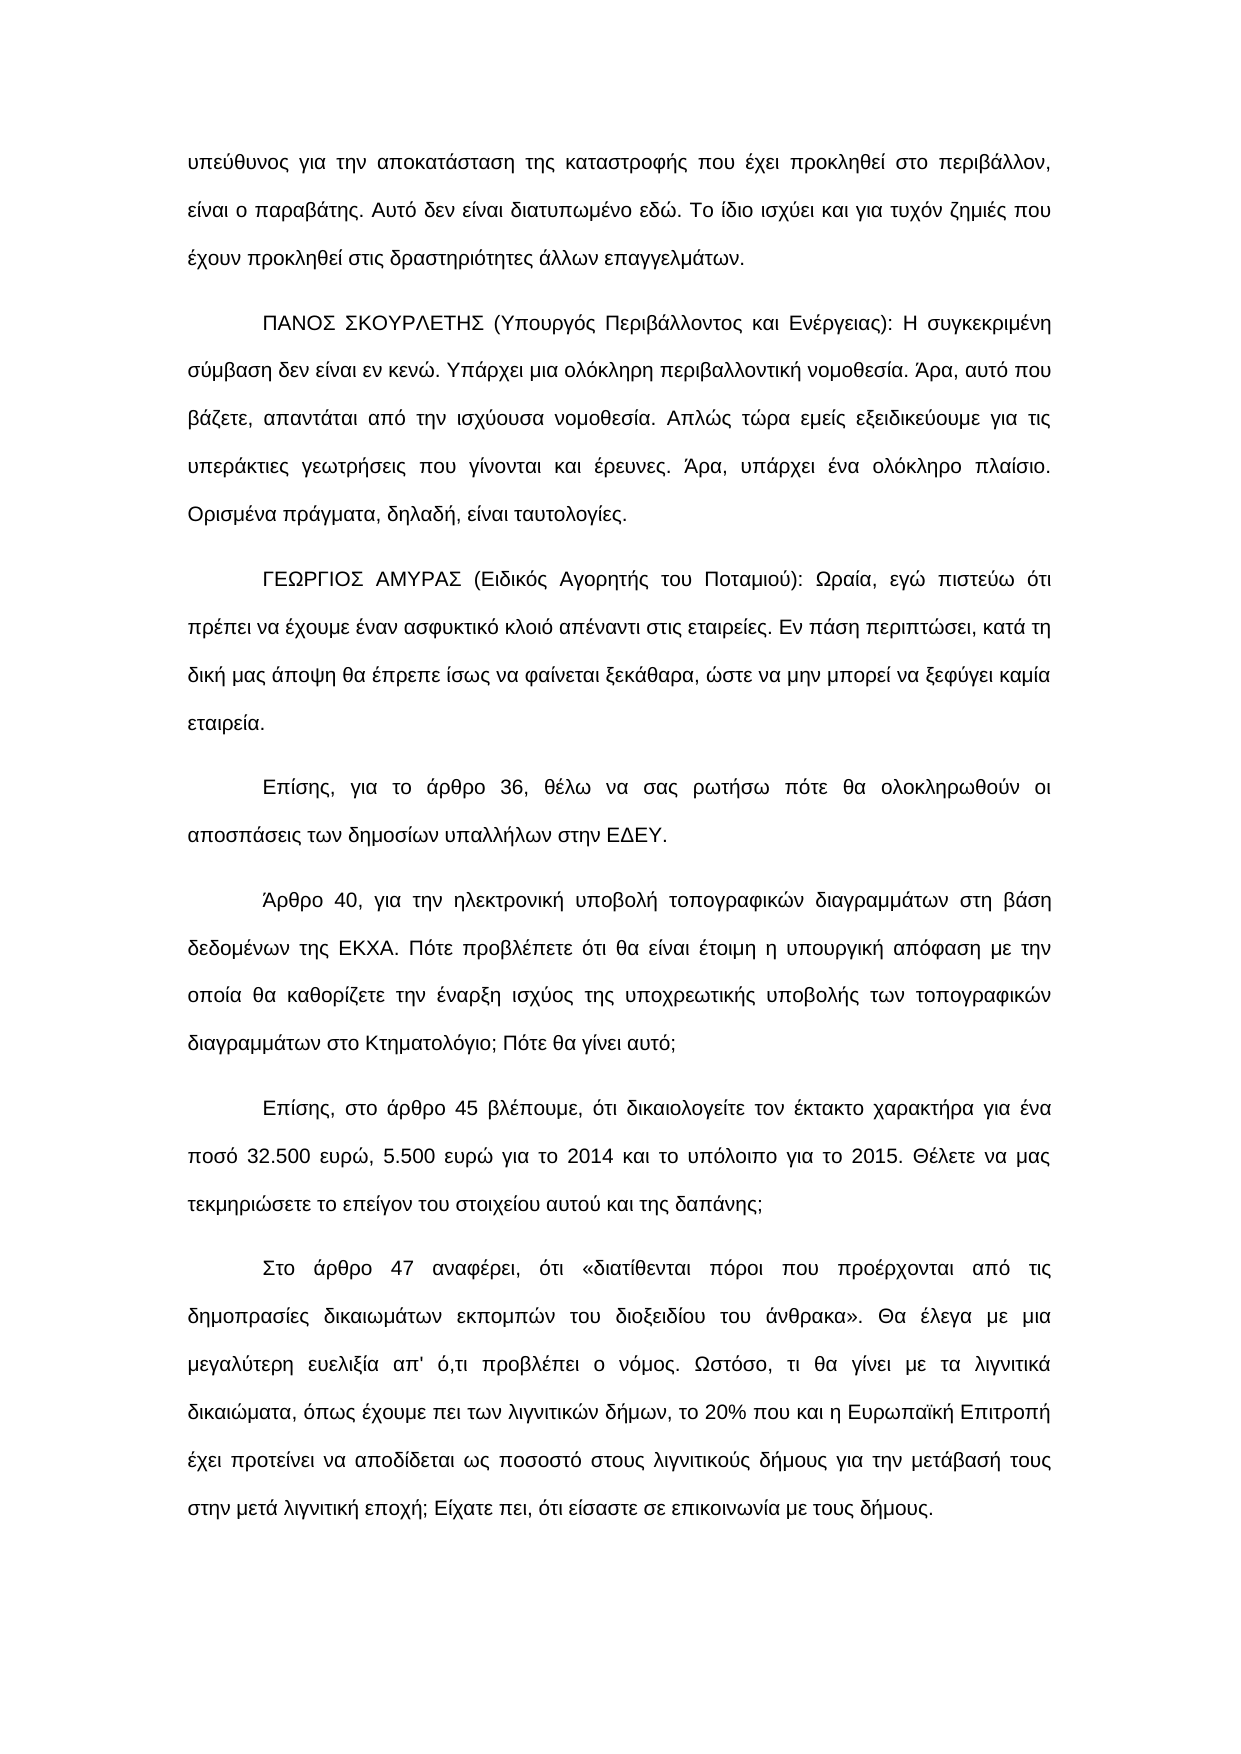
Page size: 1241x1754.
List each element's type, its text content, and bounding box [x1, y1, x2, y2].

text Επίσης, για το άρθρο 36, θέλω να σας ρωτήσω πότε θα ολοκληρωθούν οι αποσπάσεις των δημοσίων υπαλλήλων στην ΕΔΕΥ. [187, 775, 1053, 847]
text Στο άρθρο 47 αναφέρει, ότι «διατίθενται πόροι που προέρχονται από τις δημοπρασίες δικαιωμάτων εκπομπών του διοξειδίου του άνθρακα». Θα έλεγα με μια μεγαλύτερη ευελιξία απ' ό,τι προβλέπει ο νόμος. Ωστόσο, τι θα γίνει με τα λιγνιτικά δικαιώματα, όπως έχουμε πει των λιγνιτικών δήμων, το 20% που και η Ευρωπαϊκή Επιτροπή έχει προτείνει να αποδίδεται ως ποσοστό στους λιγνιτικούς δήμους για την μετάβασή τους στην μετά λιγνιτική εποχή; Είχατε πει, ότι είσαστε σε επικοινωνία με τους δήμους. [187, 1256, 1053, 1520]
text Επίσης, στο άρθρο 45 βλέπουμε, ότι δικαιολογείτε τον έκτακτο χαρακτήρα για ένα ποσό 32.500 ευρώ, 5.500 ευρώ για το 2014 και το υπόλοιπο για το 2015. Θέλετε να μας τεκμηριώσετε το επείγον του στοιχείου αυτού και της δαπάνης; [187, 1096, 1053, 1216]
text ΓΕΩΡΓΙΟΣ ΑΜΥΡΑΣ (Ειδικός Αγορητής του Ποταμιού): Ωραία, εγώ πιστεύω ότι πρέπει να έχουμε έναν ασφυκτικό κλοιό απέναντι στις εταιρείες. Εν πάση περιπτώσει, κατά τη δική μας άποψη θα έπρεπε ίσως να φαίνεται ξεκάθαρα, ώστε να μην μπορεί να ξεφύγει καμία εταιρεία. [187, 567, 1053, 734]
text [187, 150, 1053, 270]
text Άρθρο 40, για την ηλεκτρονική υποβολή τοπογραφικών διαγραμμάτων στη βάση δεδομένων της ΕΚΧΑ. Πότε προβλέπετε ότι θα είναι έτοιμη η υπουργική απόφαση με την οποία θα καθορίζετε την έναρξη ισχύος της υποχρεωτικής υποβολής των τοπογραφικών διαγραμμάτων στο Κτηματολόγιο; Πότε θα γίνει αυτό; [187, 887, 1053, 1055]
text ΠΑΝΟΣ ΣΚΟΥΡΛΕΤΗΣ (Υπουργός Περιβάλλοντος και Ενέργειας): Η συγκεκριμένη σύμβαση δεν είναι εν κενώ. Υπάρχει μια ολόκληρη περιβαλλοντική νομοθεσία. Άρα, αυτό που βάζετε, απαντάται από την ισχύουσα νομοθεσία. Απλώς τώρα εμείς εξειδικεύουμε για τις υπεράκτιες γεωτρήσεις που γίνονται και έρευνες. Άρα, υπάρχει ένα ολόκληρο πλαίσιο. Ορισμένα πράγματα, δηλαδή, είναι ταυτολογίες. [187, 310, 1053, 526]
